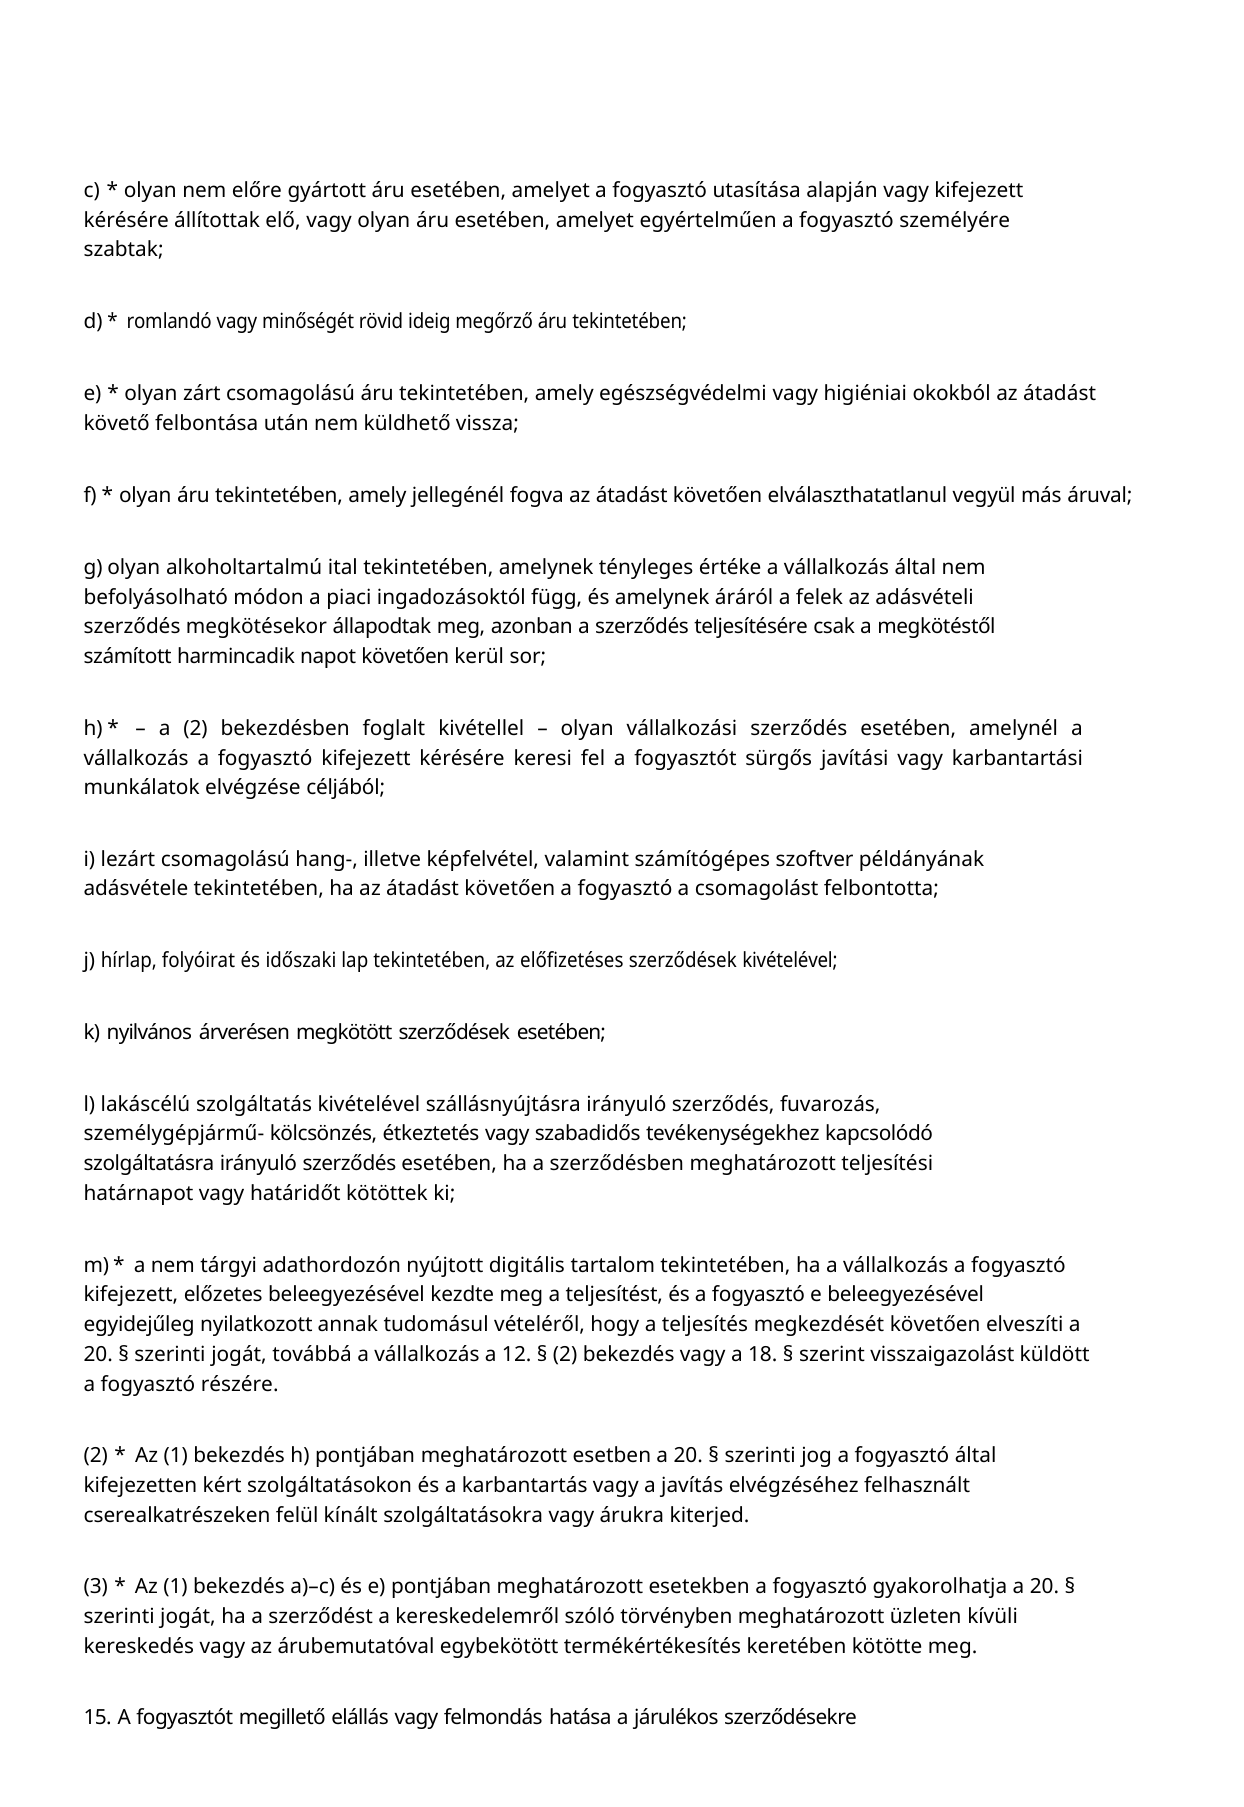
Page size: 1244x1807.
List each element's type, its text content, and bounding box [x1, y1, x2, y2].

list * romlandó vagy minőségét rövid ideig megőrző áru tekintetében; [83, 307, 1185, 335]
list lakáscélú szolgáltatás kivételével szállásnyújtásra irányuló szerződés, fuvarozás, személygépjármű- kölcsönzés, étkeztetés vagy szabadidős tevékenységekhez kapcsolódó szolgáltatásra irányuló szerződés esetében, ha a szerződésben meghatározott teljesítési határnapot vagy határidőt kötöttek ki; [83, 1089, 1035, 1207]
list * Az (1) bekezdés h) pontjában meghatározott esetben a 20. § szerinti jog a fogyasztó által kifejezetten kért szolgáltatásokon és a karbantartás vagy a javítás elvégzéséhez felhasznált cserealkatrészeken felül kínált szolgáltatásokra vagy árukra kiterjed. [83, 1440, 1105, 1528]
list * olyan zárt csomagolású áru tekintetében, amely egészségvédelmi vagy higiéniai okokból az átadást követő felbontása után nem küldhető vissza; [83, 378, 1101, 437]
list A fogyasztót megillető elállás vagy felmondás hatása a járulékos szerződésekre [83, 1702, 1185, 1731]
list nyilvános árverésen megkötött szerződések esetében; [83, 1017, 1185, 1046]
list * olyan áru tekintetében, amely jellegénél fogva az átadást követően elválaszthatatlanul vegyül más áruval; [83, 480, 1185, 509]
list olyan alkoholtartalmú ital tekintetében, amelynek tényleges értéke a vállalkozás által nem befolyásolható módon a piaci ingadozásoktól függ, és amelynek áráról a felek az adásvételi szerződés megkötésekor állapodtak meg, azonban a szerződés teljesítésére csak a megkötéstől számított harmincadik napot követően kerül sor; [83, 552, 1071, 670]
list lezárt csomagolású hang-, illetve képfelvétel, valamint számítógépes szoftver példányának adásvétele tekintetében, ha az átadást követően a fogyasztó a csomagolást felbontotta; [83, 844, 1041, 902]
list * a nem tárgyi adathordozón nyújtott digitális tartalom tekintetében, ha a vállalkozás a fogyasztó kifejezett, előzetes beleegyezésével kezdte meg a teljesítést, és a fogyasztó e beleegyezésével egyidejűleg nyilatkozott annak tudomásul vételéről, hogy a teljesítés megkezdését követően elveszíti a 20. § szerinti jogát, továbbá a vállalkozás a 12. § (2) bekezdés vagy a 18. § szerint visszaigazolást küldött a fogyasztó részére. [83, 1250, 1091, 1397]
list * Az (1) bekezdés a)–c) és e) pontjában meghatározott esetekben a fogyasztó gyakorolhatja a 20. § szerinti jogát, ha a szerződést a kereskedelemről szóló törvényben meghatározott üzleten kívüli kereskedés vagy az árubemutatóval egybekötött termékértékesítés keretében kötötte meg. [83, 1572, 1108, 1659]
list * – a (2) bekezdésben foglalt kivétellel – olyan vállalkozási szerződés esetében, amelynél a vállalkozás a fogyasztó kifejezett kérésére keresi fel a fogyasztót sürgős javítási vagy karbantartási munkálatok elvégzése céljából; [83, 713, 1083, 801]
list * olyan nem előre gyártott áru esetében, amelyet a fogyasztó utasítása alapján vagy kifejezett kérésére állítottak elő, vagy olyan áru esetében, amelyet egyértelműen a fogyasztó személyére szabtak; [83, 175, 1050, 263]
list hírlap, folyóirat és időszaki lap tekintetében, az előfizetéses szerződések kivételével; [83, 945, 1185, 974]
